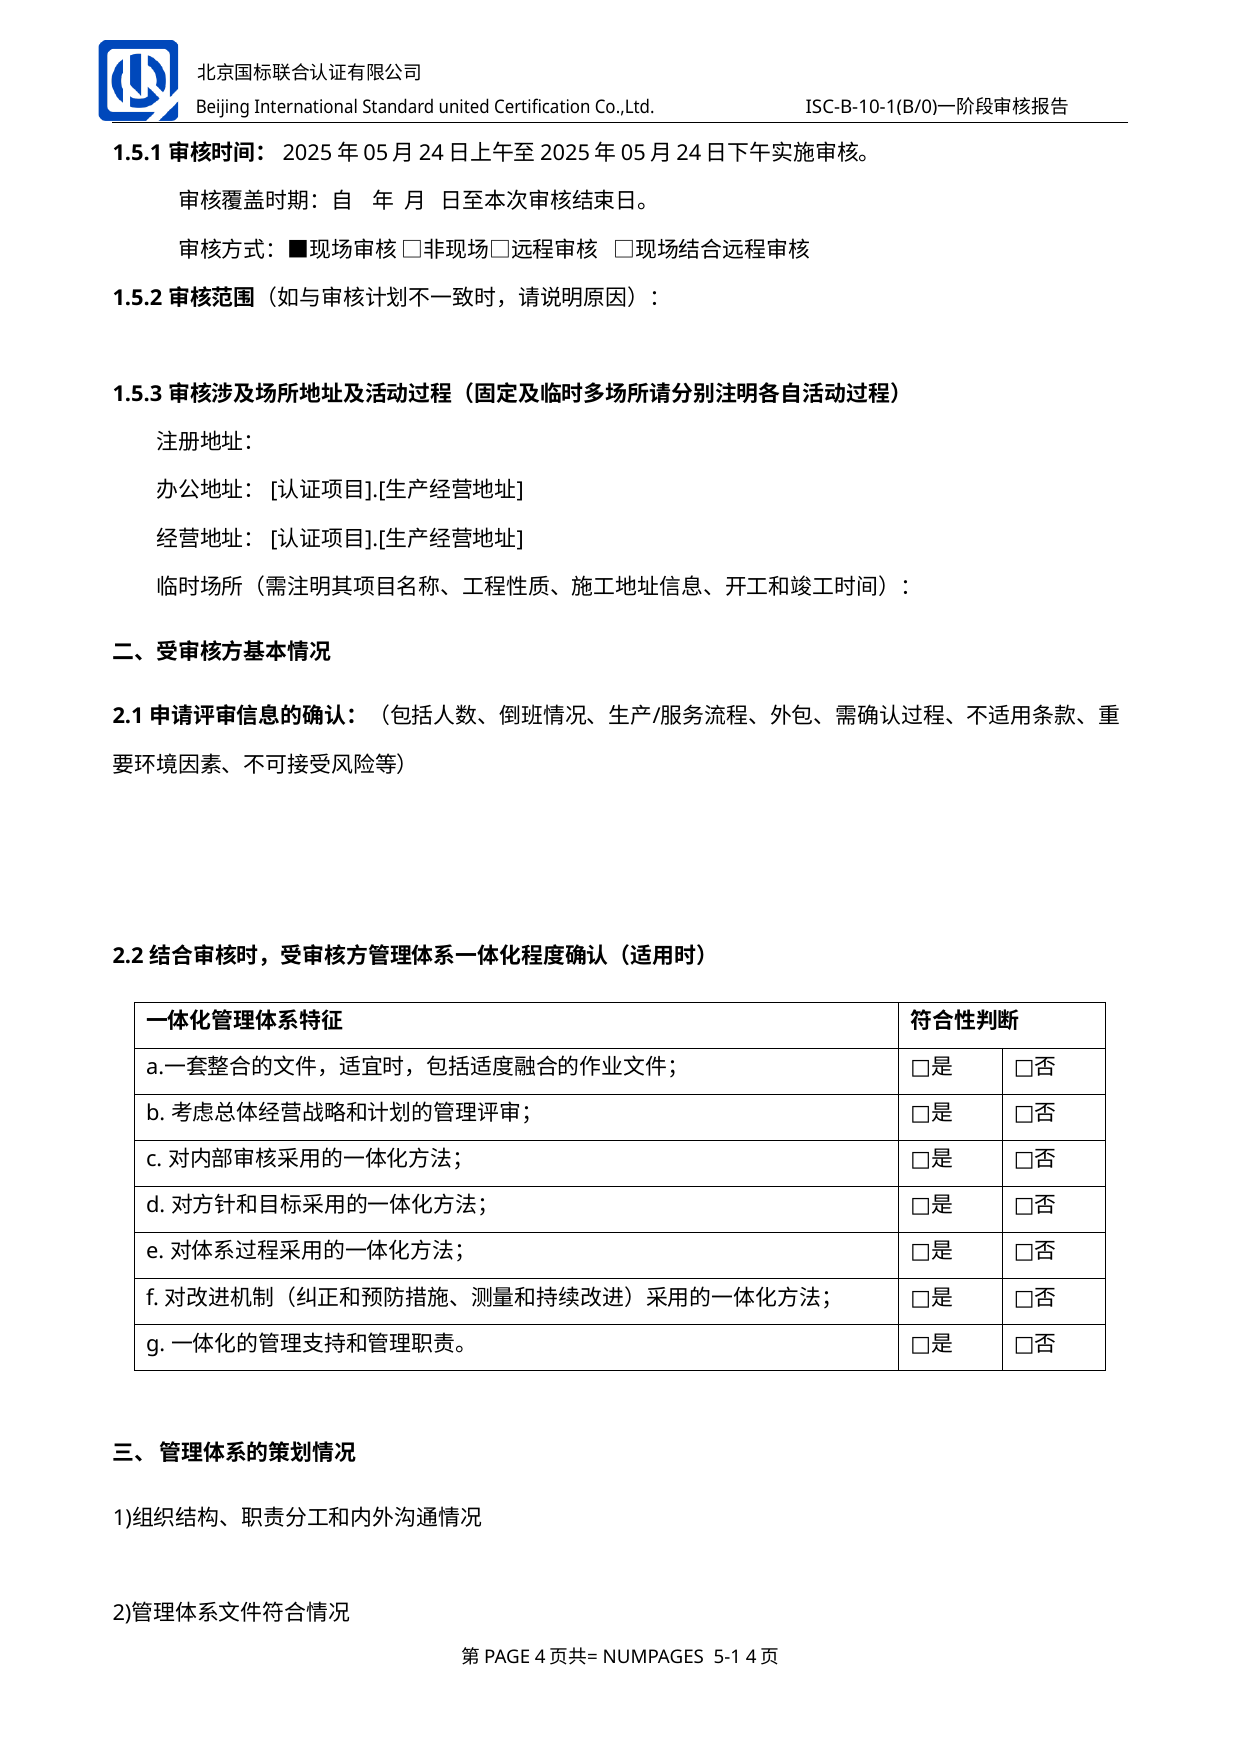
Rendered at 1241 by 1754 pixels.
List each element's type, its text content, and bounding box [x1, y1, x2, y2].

table_cell □否 [1003, 1279, 1105, 1324]
text 1.5.2 审核范围（如与审核计划不一致时，请说明原因）： [112, 280, 1128, 312]
text 2)管理体系文件符合情况 [112, 1595, 1128, 1627]
text 经营地址： [认证项目].[生产经营地址] [112, 521, 1128, 553]
table_cell □是 [899, 1095, 1002, 1140]
table_header 符合性判断 [899, 1003, 1105, 1048]
table_cell □是 [899, 1141, 1002, 1186]
table_cell e. 对体系过程采用的一体化方法； [135, 1233, 898, 1278]
text 注册地址： [112, 424, 1128, 456]
table_cell □是 [899, 1279, 1002, 1324]
text 审核覆盖时期：自 年 月 日至本次审核结束日。 [112, 183, 1128, 216]
table_cell c. 对内部审核采用的一体化方法； [135, 1141, 898, 1186]
table_header 一体化管理体系特征 [135, 1003, 898, 1048]
picture [98, 40, 179, 121]
text 二、受审核方基本情况 [112, 633, 1128, 666]
text 2.1 申请评审信息的确认：（包括人数、倒班情况、生产/服务流程、外包、需确认过程、不适用条款、重要环境因素、不可接受风险等） [112, 698, 1128, 779]
text 2.2 结合审核时，受审核方管理体系一体化程度确认（适用时） [112, 937, 1128, 970]
table_cell b. 考虑总体经营战略和计划的管理评审； [135, 1095, 898, 1140]
text 审核方式：■现场审核 □非现场□远程审核 □现场结合远程审核 [112, 231, 1128, 264]
text 办公地址： [认证项目].[生产经营地址] [112, 472, 1128, 505]
table_cell □否 [1003, 1325, 1105, 1370]
table_cell f. 对改进机制（纠正和预防措施、测量和持续改进）采用的一体化方法； [135, 1279, 898, 1324]
table_cell □是 [899, 1049, 1002, 1094]
list 管理体系的策划情况 [112, 1435, 1128, 1467]
table_cell □否 [1003, 1187, 1105, 1232]
table_cell □否 [1003, 1141, 1105, 1186]
table_cell a.一套整合的文件，适宜时，包括适度融合的作业文件； [135, 1049, 898, 1094]
table_cell g. 一体化的管理支持和管理职责。 [135, 1325, 898, 1370]
text 1.5.3 审核涉及场所地址及活动过程（固定及临时多场所请分别注明各自活动过程） [112, 376, 1128, 408]
table_cell □是 [899, 1187, 1002, 1232]
table_cell d. 对方针和目标采用的一体化方法； [135, 1187, 898, 1232]
table_cell □否 [1003, 1049, 1105, 1094]
table_cell □是 [899, 1325, 1002, 1370]
text 临时场所（需注明其项目名称、工程性质、施工地址信息、开工和竣工时间）： [112, 569, 1128, 601]
text 1.5.1 审核时间： 2025年05月24日上午至2025年05月24日下午实施审核。 [112, 135, 1128, 167]
table_cell □是 [899, 1233, 1002, 1278]
text 1)组织结构、职责分工和内外沟通情况 [113, 1499, 1128, 1532]
table_cell □否 [1003, 1233, 1105, 1278]
table_cell □否 [1003, 1095, 1105, 1140]
